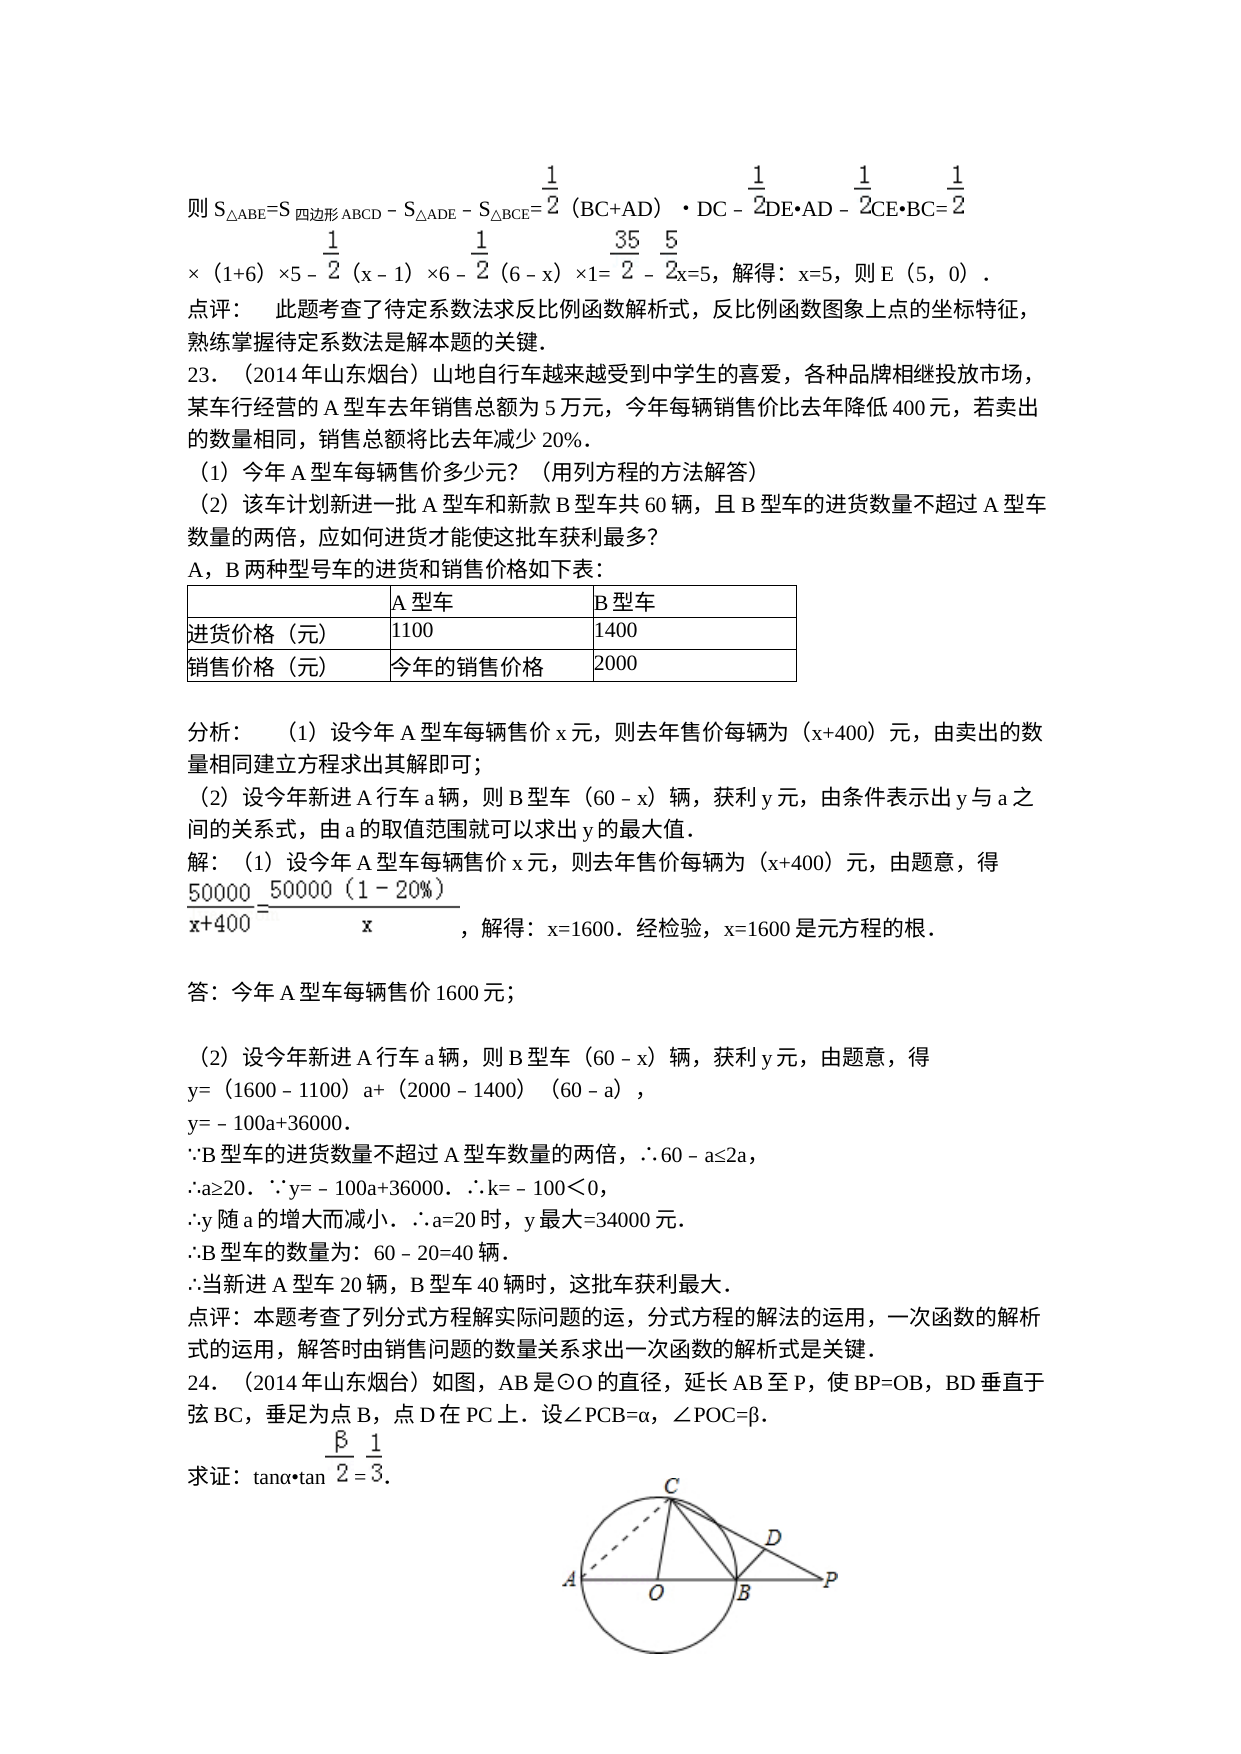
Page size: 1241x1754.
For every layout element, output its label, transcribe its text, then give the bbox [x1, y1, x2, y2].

text A，B两种型号车的进货和销售价格如下表： [187, 552, 1053, 584]
text 分析： （1）设今年A型车每辆售价x元，则去年售价每辆为（x+400）元，由卖出的数量相同建立方程求出其解即可； [187, 714, 1053, 779]
text y=（1600﹣1100）a+（2000﹣1400）（60﹣a）， [187, 1072, 1053, 1104]
picture [366, 1429, 382, 1485]
table_cell 1100 [391, 618, 593, 649]
text y=﹣100a+36000． [187, 1104, 1053, 1137]
text 答：今年A型车每辆售价1600元； [187, 974, 1053, 1007]
text 23．（2014年山东烟台）山地自行车越来越受到中学生的喜爱，各种品牌相继投放市场，某车行经营的A型车去年销售总额为5万元，今年每辆销售价比去年降低400元，若卖出的数量相同，销售总额将比去年减少20%． [187, 357, 1053, 454]
picture [471, 226, 488, 282]
text （2）设今年新进A行车a辆，则B型车（60﹣x）辆，获利y元，由题意，得 [187, 1039, 1053, 1072]
picture [323, 226, 339, 282]
text 则S△ABE=S四边形ABCD﹣S△ADE﹣S△BCE=（BC+AD）•DC﹣DE•AD﹣CE•BC=×（1+6）×5﹣（x﹣1）×6﹣（6﹣x）×1=﹣x=5，解得：x=5，则E（5，0）． [187, 162, 1053, 292]
text 点评： 此题考查了待定系数法求反比例函数解析式，反比例函数图象上点的坐标特征，熟练掌握待定系数法是解本题的关键． [188, 292, 1053, 357]
text ∴当新进A型车20辆，B型车40辆时，这批车获利最大． [188, 1267, 1053, 1299]
table_header [188, 586, 390, 617]
table_cell 1400 [594, 618, 796, 649]
table_cell 进货价格（元） [188, 618, 390, 649]
text （2）该车计划新进一批A型车和新款B型车共60辆，且B型车的进货数量不超过A型车数量的两倍，应如何进货才能使这批车获利最多？ [187, 487, 1053, 552]
table_cell 今年的销售价格 [391, 650, 593, 681]
picture [947, 161, 964, 217]
text ∴y随a的增大而减小．∴a=20时，y最大=34000元． [187, 1202, 1053, 1234]
table_header B型车 [594, 586, 796, 617]
text ∵B型车的进货数量不超过A型车数量的两倍，∴60﹣a≤2a， [187, 1137, 1053, 1169]
text 24．（2014年山东烟台）如图，AB是⊙O的直径，延长AB至P，使BP=OB，BD垂直于弦BC，垂足为点B，点D在PC上．设∠PCB=α，∠POC=β． [187, 1364, 1053, 1429]
text ，解得：x=1600．经检验，x=1600是元方程的根． [187, 877, 1053, 974]
picture [854, 161, 871, 217]
picture [660, 226, 677, 282]
picture [748, 161, 765, 217]
picture [187, 876, 460, 937]
picture [542, 161, 558, 217]
text ∴B型车的数量为：60﹣20=40辆． [187, 1234, 1053, 1267]
picture [610, 226, 639, 282]
table_cell 销售价格（元） [188, 650, 390, 681]
picture [325, 1429, 354, 1485]
table_cell 2000 [594, 650, 796, 681]
table_header A型车 [391, 586, 593, 617]
text （2）设今年新进A行车a辆，则B型车（60﹣x）辆，获利y元，由条件表示出y与a之间的关系式，由a的取值范围就可以求出y的最大值． [188, 779, 1053, 844]
text 求证：tanα•tan=． [187, 1429, 1053, 1494]
text ∴a≥20．∵y=﹣100a+36000．∴k=﹣100＜0， [187, 1169, 1053, 1202]
text 点评：本题考查了列分式方程解实际问题的运，分式方程的解法的运用，一次函数的解析式的运用，解答时由销售问题的数量关系求出一次函数的解析式是关键． [188, 1299, 1053, 1364]
text （1）今年A型车每辆售价多少元？（用列方程的方法解答） [187, 454, 1053, 487]
picture [562, 1478, 838, 1654]
text 解：（1）设今年A型车每辆售价x元，则去年售价每辆为（x+400）元，由题意，得 [187, 844, 1053, 877]
